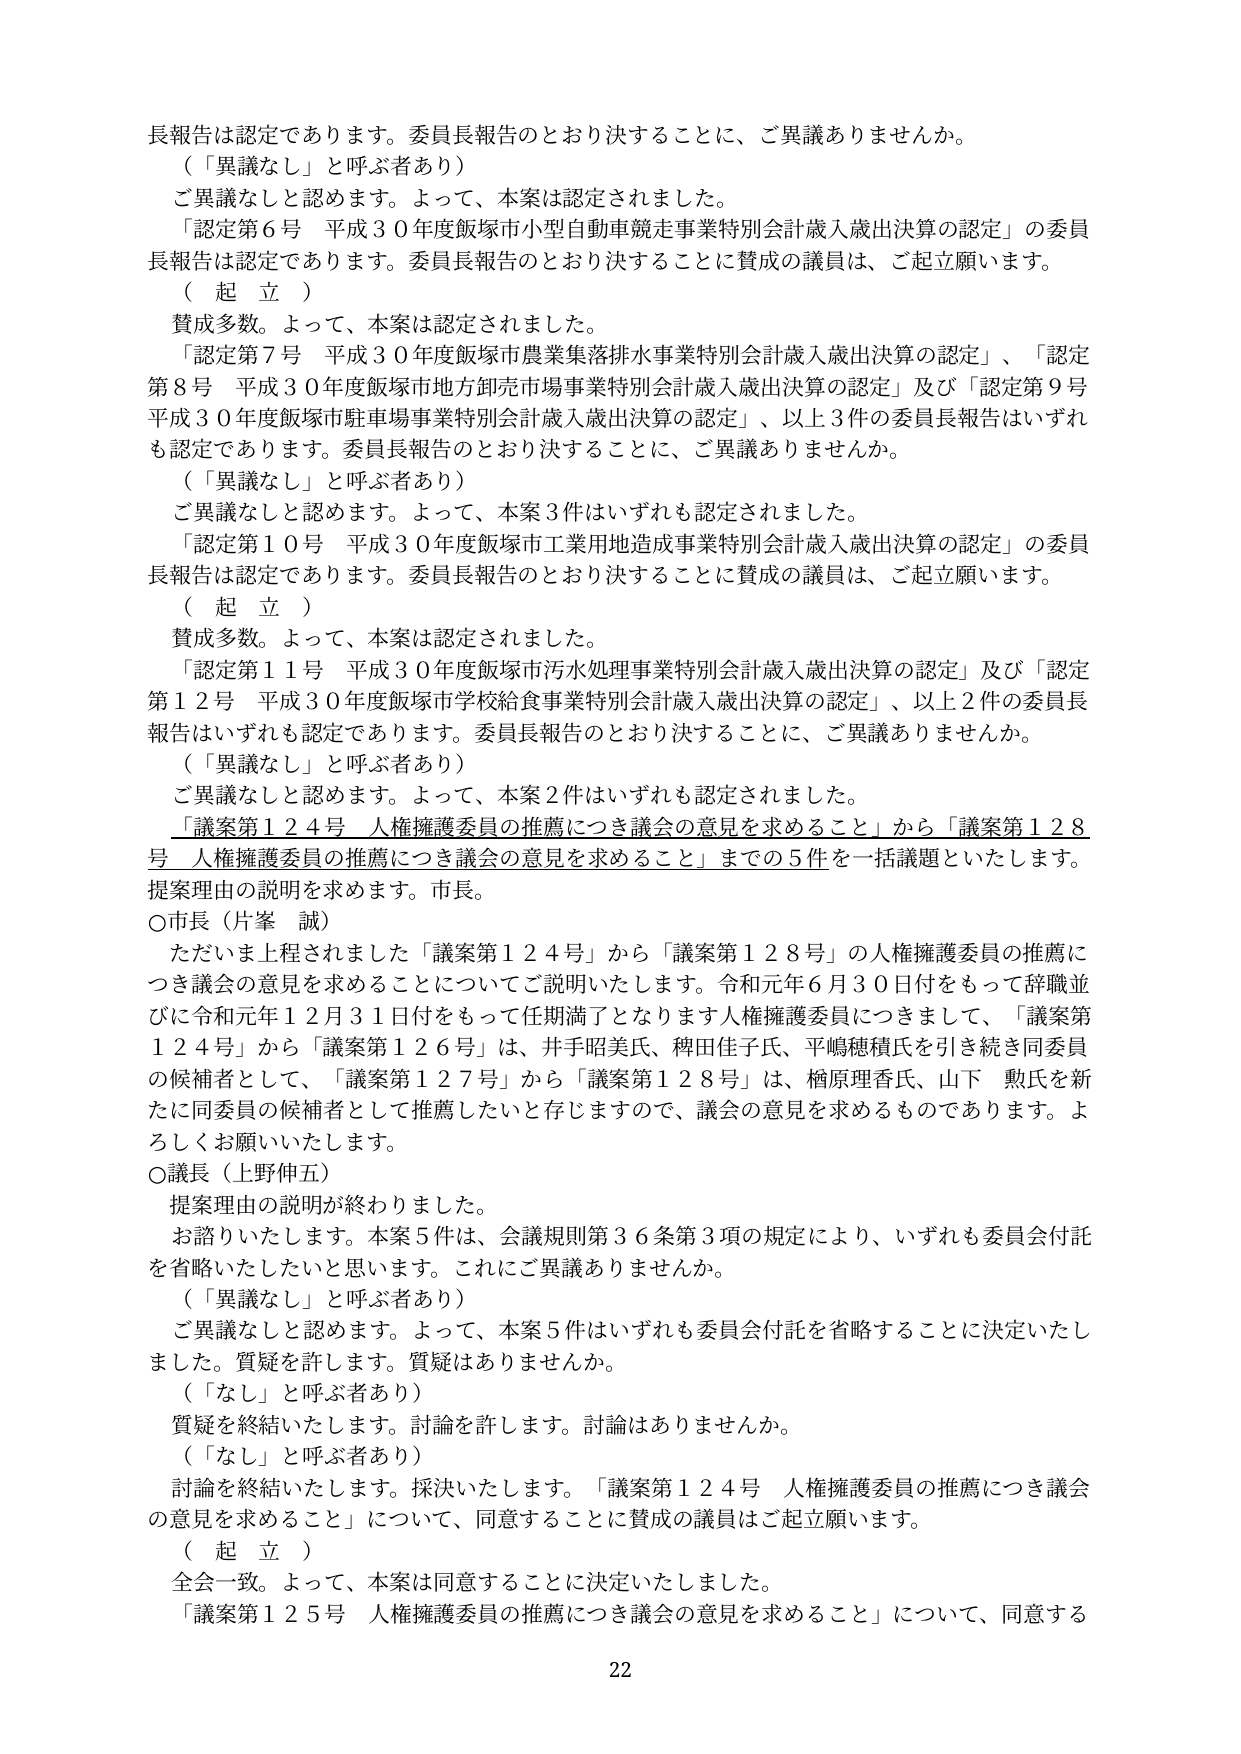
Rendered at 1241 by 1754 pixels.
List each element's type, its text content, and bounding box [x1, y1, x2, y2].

text （「なし」と呼ぶ者あり） [148, 1377, 1092, 1408]
text ○市長（片峯 誠） [148, 904, 1092, 936]
text ○議長（上野伸五） [148, 1156, 1092, 1188]
text お諮りいたします。本案５件は、会議規則第３６条第３項の規定により、いずれも委員会付託を省略いたしたいと思います。これにご異議ありませんか。 [148, 1219, 1092, 1282]
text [148, 118, 1092, 149]
text ご異議なしと認めます。よって、本案は認定されました。 [148, 181, 1092, 212]
text 討論を終結いたします。採決いたします。「議案第１２４号 人権擁護委員の推薦につき議会の意見を求めること」について、同意することに賛成の議員はご起立願います。 [148, 1471, 1092, 1534]
text 提案理由の説明が終わりました。 [148, 1188, 1092, 1219]
text ご異議なしと認めます。よって、本案２件はいずれも認定されました。 [148, 779, 1092, 810]
text 質疑を終結いたします。討論を許します。討論はありませんか。 [148, 1408, 1092, 1439]
text 「認定第１０号 平成３０年度飯塚市工業用地造成事業特別会計歳入歳出決算の認定」の委員長報告は認定であります。委員長報告のとおり決することに賛成の議員は、ご起立願います。 [148, 527, 1092, 590]
text 「認定第１１号 平成３０年度飯塚市汚水処理事業特別会計歳入歳出決算の認定」及び「認定第１２号 平成３０年度飯塚市学校給食事業特別会計歳入歳出決算の認定」、以上２件の委員長報告はいずれも認定であります。委員長報告のとおり決することに、ご異議ありませんか。 [148, 653, 1092, 747]
text （「異議なし」と呼ぶ者あり） [148, 747, 1092, 779]
text 「認定第７号 平成３０年度飯塚市農業集落排水事業特別会計歳入歳出決算の認定」、「認定第８号 平成３０年度飯塚市地方卸売市場事業特別会計歳入歳出決算の認定」及び「認定第９号 平成３０年度飯塚市駐車場事業特別会計歳入歳出決算の認定」、以上３件の委員長報告はいずれも認定であります。委員長報告のとおり決することに、ご異議ありませんか。 [148, 338, 1092, 464]
text ただいま上程されました「議案第１２４号」から「議案第１２８号」の人権擁護委員の推薦につき議会の意見を求めることについてご説明いたします。令和元年６月３０日付をもって辞職並びに令和元年１２月３１日付をもって任期満了となります人権擁護委員につきまして、「議案第１２４号」から「議案第１２６号」は、井手昭美氏、稗田佳子氏、平嶋穂積氏を引き続き同委員の候補者として、「議案第１２７号」から「議案第１２８号」は、楢原理香氏、山下 勲氏を新たに同委員の候補者として推薦したいと存じますので、議会の意見を求めるものであります。よろしくお願いいたします。 [148, 936, 1092, 1156]
text ご異議なしと認めます。よって、本案３件はいずれも認定されました。 [148, 496, 1092, 527]
text 「議案第１２４号 人権擁護委員の推薦につき議会の意見を求めること」から「議案第１２８号 人権擁護委員の推薦につき議会の意見を求めること」までの５件を一括議題といたします。提案理由の説明を求めます。市長。 [148, 810, 1092, 904]
text （「なし」と呼ぶ者あり） [148, 1439, 1092, 1471]
text （ 起 立 ） [148, 275, 1092, 307]
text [148, 1597, 1092, 1628]
text （「異議なし」と呼ぶ者あり） [148, 149, 1092, 181]
text 全会一致。よって、本案は同意することに決定いたしました。 [148, 1565, 1092, 1597]
text （「異議なし」と呼ぶ者あり） [148, 1282, 1092, 1314]
text （ 起 立 ） [148, 590, 1092, 621]
text 賛成多数。よって、本案は認定されました。 [148, 621, 1092, 653]
text （ 起 立 ） [148, 1534, 1092, 1565]
text （「異議なし」と呼ぶ者あり） [148, 464, 1092, 496]
text ご異議なしと認めます。よって、本案５件はいずれも委員会付託を省略することに決定いたしました。質疑を許します。質疑はありませんか。 [148, 1314, 1092, 1377]
text 「認定第６号 平成３０年度飯塚市小型自動車競走事業特別会計歳入歳出決算の認定」の委員長報告は認定であります。委員長報告のとおり決することに賛成の議員は、ご起立願います。 [148, 212, 1092, 275]
text 賛成多数。よって、本案は認定されました。 [148, 307, 1092, 338]
